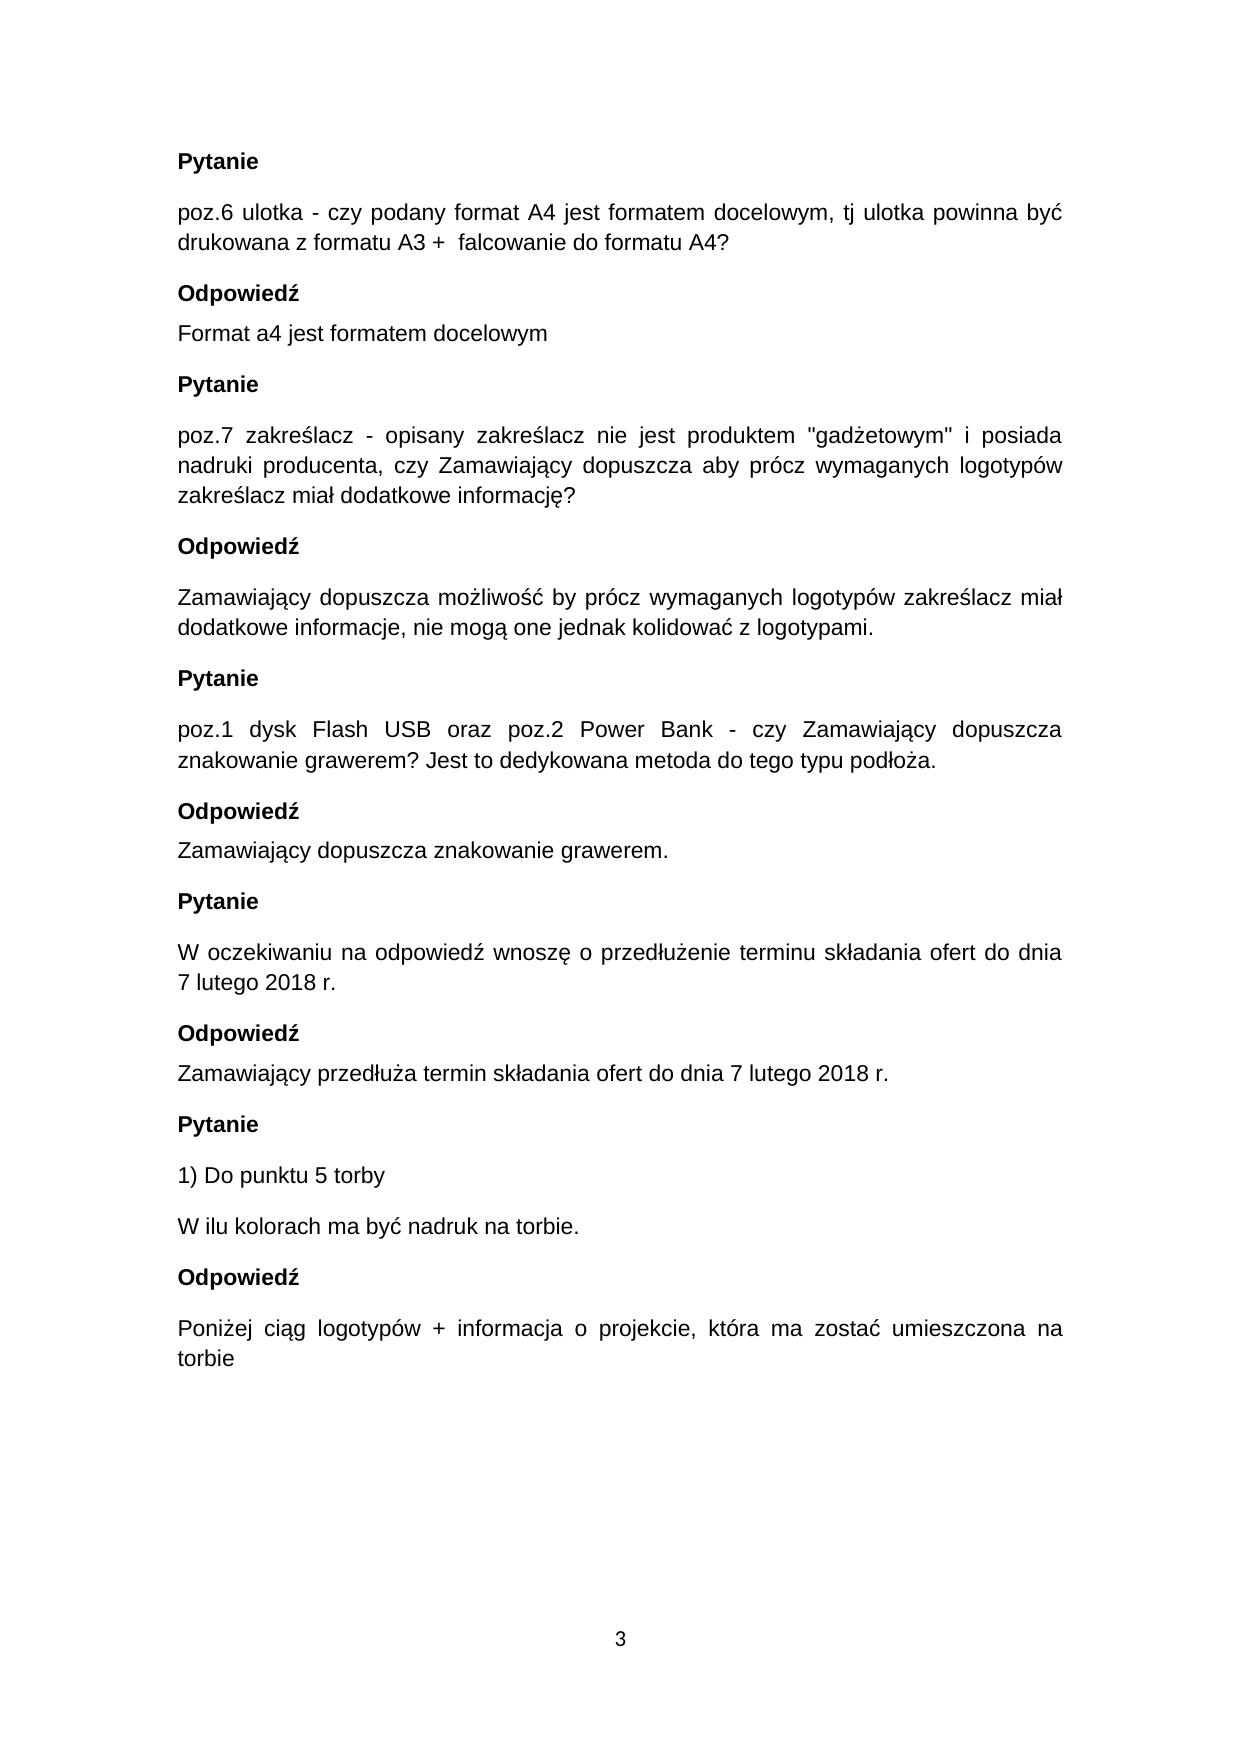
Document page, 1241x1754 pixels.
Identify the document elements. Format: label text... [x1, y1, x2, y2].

text Zamawiający dopuszcza znakowanie grawerem. [177, 837, 1063, 863]
text Pytanie [177, 1111, 1063, 1137]
text poz.1 dysk Flash USB oraz poz.2 Power Bank - czy Zamawiający dopuszcza znakowanie grawerem? Jest to dedykowana metoda do tego typu podłoża. [177, 716, 1063, 773]
text Zamawiający przedłuża termin składania ofert do dnia 7 lutego 2018 r. [177, 1060, 1063, 1086]
text Pytanie [177, 888, 1063, 914]
text W ilu kolorach ma być nadruk na torbie. [177, 1213, 1063, 1239]
text Pytanie [177, 148, 1063, 174]
text Format a4 jest formatem docelowym [177, 319, 1063, 346]
text Pytanie [177, 371, 1063, 397]
text Zamawiający dopuszcza możliwość by prócz wymaganych logotypów zakreślacz miał dodatkowe informacje, nie mogą one jednak kolidować z logotypami. [177, 584, 1063, 641]
text Odpowiedź [177, 280, 1063, 306]
text Poniżej ciąg logotypów + informacja o projekcie, która ma zostać umieszczona na torbie [177, 1315, 1063, 1372]
text Odpowiedź [177, 1020, 1063, 1047]
text Odpowiedź [177, 533, 1063, 559]
text W oczekiwaniu na odpowiedź wnoszę o przedłużenie terminu składania ofert do dnia 7 lutego 2018 r. [177, 939, 1063, 996]
text 1) Do punktu 5 torby [177, 1162, 1063, 1188]
text Odpowiedź [177, 1264, 1063, 1290]
text Odpowiedź [177, 798, 1063, 824]
text poz.6 ulotka - czy podany format A4 jest formatem docelowym, tj ulotka powinna być drukowana z formatu A3 + falcowanie do formatu A4? [177, 199, 1063, 255]
text poz.7 zakreślacz - opisany zakreślacz nie jest produktem "gadżetowym" i posiada nadruki producenta, czy Zamawiający dopuszcza aby prócz wymaganych logotypów zakreślacz miał dodatkowe informację? [177, 422, 1063, 508]
text Pytanie [177, 665, 1063, 692]
